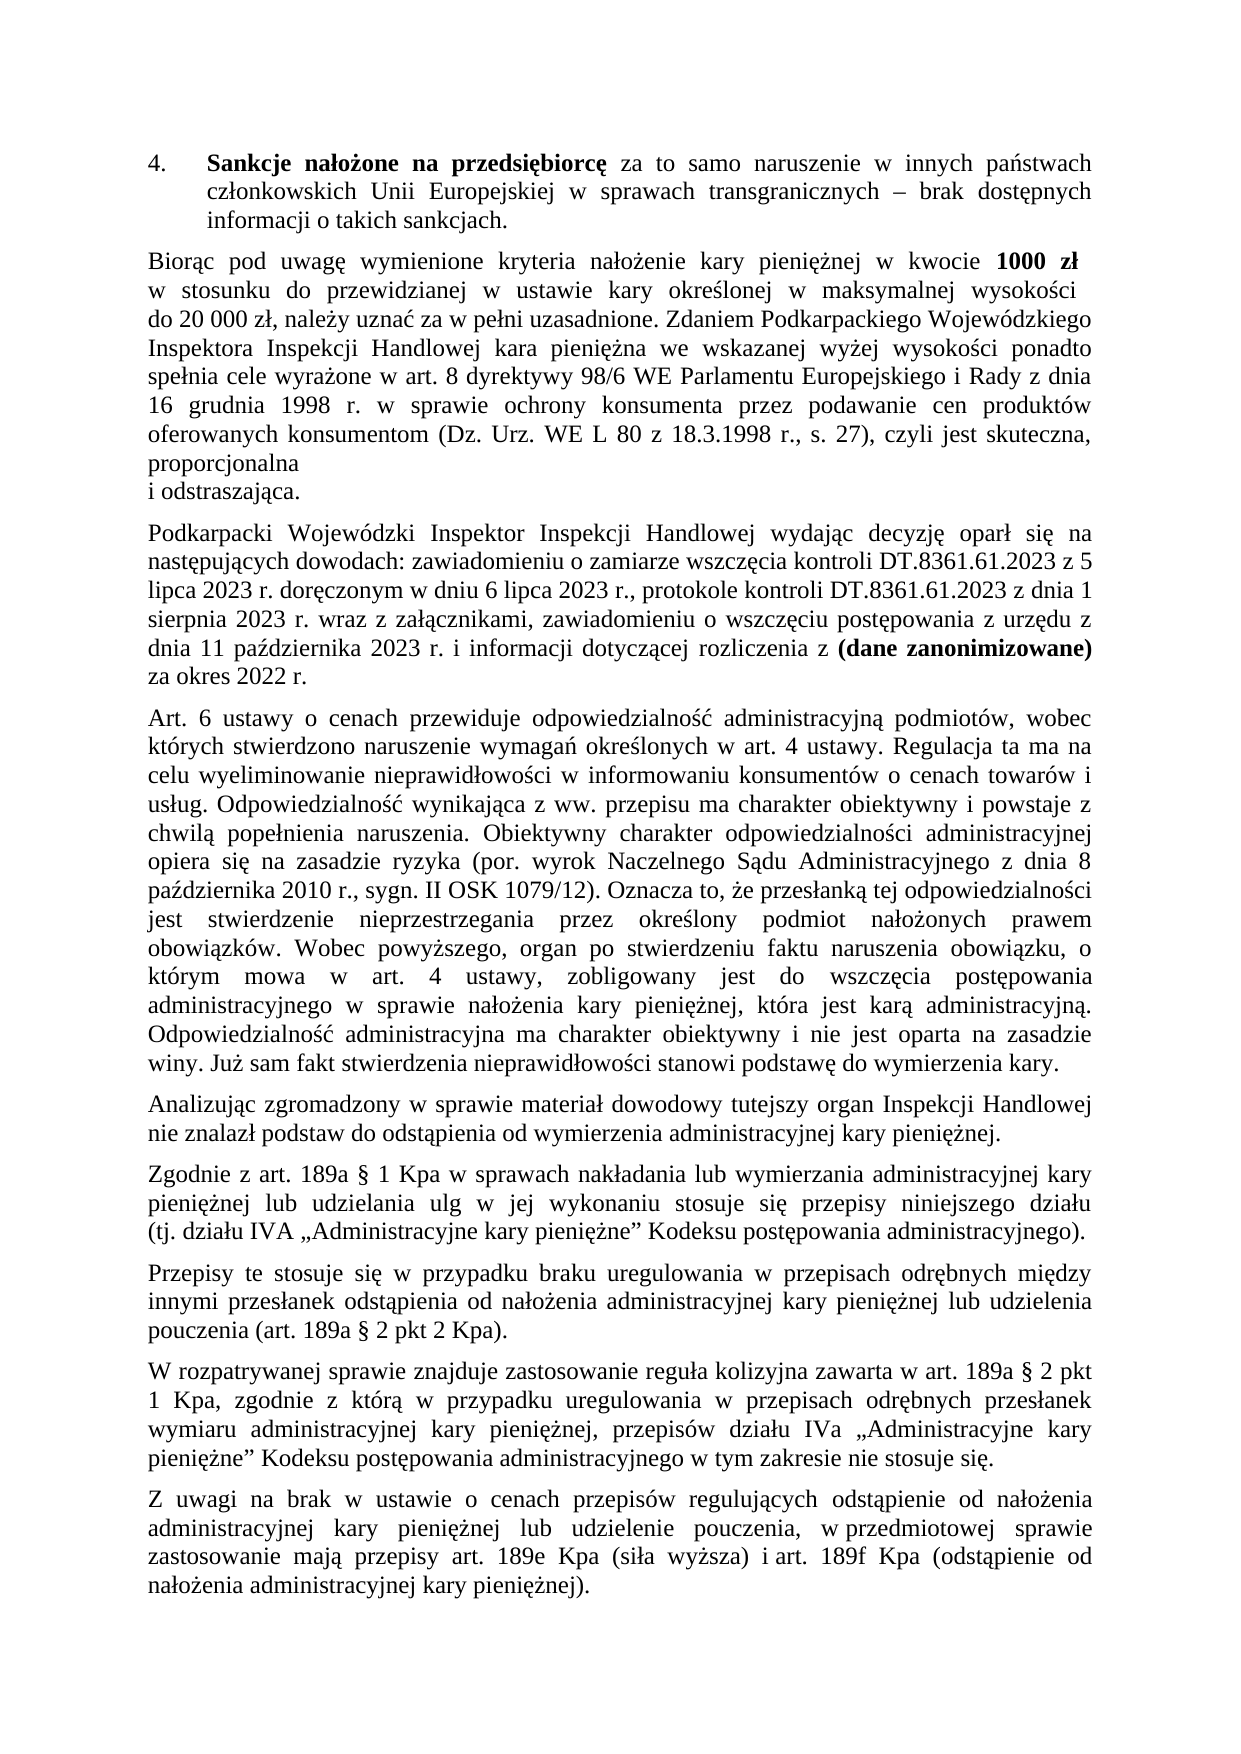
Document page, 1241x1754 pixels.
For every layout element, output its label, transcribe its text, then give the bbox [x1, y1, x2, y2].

text Przepisy te stosuje się w przypadku braku uregulowania w przepisach odrębnych między innymi przesłanek odstąpienia od nałożenia administracyjnej kary pieniężnej lub udzielenia pouczenia (art. 189a § 2 pkt 2 Kpa). [148, 1258, 1093, 1344]
list Sankcje nałożone na przedsiębiorcę za to samo naruszenie w innych państwach członkowskich Unii Europejskiej w sprawach transgranicznych – brak dostępnych informacji o takich sankcjach. [148, 148, 1093, 234]
text Art. 6 ustawy o cenach przewiduje odpowiedzialność administracyjną podmiotów, wobec których stwierdzono naruszenie wymagań określonych w art. 4 ustawy. Regulacja ta ma na celu wyeliminowanie nieprawidłowości w informowaniu konsumentów o cenach towarów i usług. Odpowiedzialność wynikająca z ww. przepisu ma charakter obiektywny i powstaje z chwilą popełnienia naruszenia. Obiektywny charakter odpowiedzialności administracyjnej opiera się na zasadzie ryzyka (por. wyrok Naczelnego Sądu Administracyjnego z dnia 8 października 2010 r., sygn. II OSK 1079/12). Oznacza to, że przesłanką tej odpowiedzialności jest stwierdzenie nieprzestrzegania przez określony podmiot nałożonych prawem obowiązków. Wobec powyższego, organ po stwierdzeniu faktu naruszenia obowiązku, o którym mowa w art. 4 ustawy, zobligowany jest do wszczęcia postępowania administracyjnego w sprawie nałożenia kary pieniężnej, która jest karą administracyjną. Odpowiedzialność administracyjna ma charakter obiektywny i nie jest oparta na zasadzie winy. Już sam fakt stwierdzenia nieprawidłowości stanowi podstawę do wymierzenia kary. [148, 703, 1093, 1076]
text Biorąc pod uwagę wymienione kryteria nałożenie kary pieniężnej w kwocie 1000 zł w stosunku do przewidzianej w ustawie kary określonej w maksymalnej wysokości do 20 000 zł, należy uznać za w pełni uzasadnione. Zdaniem Podkarpackiego Wojewódzkiego Inspektora Inspekcji Handlowej kara pieniężna we wskazanej wyżej wysokości ponadto spełnia cele wyrażone w art. 8 dyrektywy 98/6 WE Parlamentu Europejskiego i Rady z dnia 16 grudnia 1998 r. w sprawie ochrony konsumenta przez podawanie cen produktów oferowanych konsumentom (Dz. Urz. WE L 80 z 18.3.1998 r., s. 27), czyli jest skuteczna, proporcjonalna i odstraszająca. [148, 246, 1093, 505]
text Zgodnie z art. 189a § 1 Kpa w sprawach nakładania lub wymierzania administracyjnej kary pieniężnej lub udzielania ulg w jej wykonaniu stosuje się przepisy niniejszego działu (tj. działu IVA „Administracyjne kary pieniężne” Kodeksu postępowania administracyjnego). [148, 1159, 1093, 1245]
text W rozpatrywanej sprawie znajduje zastosowanie reguła kolizyjna zawarta w art. 189a § 2 pkt 1 Kpa, zgodnie z którą w przypadku uregulowania w przepisach odrębnych przesłanek wymiaru administracyjnej kary pieniężnej, przepisów działu IVa „Administracyjne kary pieniężne” Kodeksu postępowania administracyjnego w tym zakresie nie stosuje się. [148, 1356, 1093, 1471]
text Analizując zgromadzony w sprawie materiał dowodowy tutejszy organ Inspekcji Handlowej nie znalazł podstaw do odstąpienia od wymierzenia administracyjnej kary pieniężnej. [148, 1089, 1093, 1146]
text Podkarpacki Wojewódzki Inspektor Inspekcji Handlowej wydając decyzję oparł się na następujących dowodach: zawiadomieniu o zamiarze wszczęcia kontroli DT.8361.61.2023 z 5 lipca 2023 r. doręczonym w dniu 6 lipca 2023 r., protokole kontroli DT.8361.61.2023 z dnia 1 sierpnia 2023 r. wraz z załącznikami, zawiadomieniu o wszczęciu postępowania z urzędu z dnia 11 października 2023 r. i informacji dotyczącej rozliczenia z (dane zanonimizowane) za okres 2022 r. [148, 518, 1093, 690]
text Z uwagi na brak w ustawie o cenach przepisów regulujących odstąpienie od nałożenia administracyjnej kary pieniężnej lub udzielenie pouczenia, w przedmiotowej sprawie zastosowanie mają przepisy art. 189e Kpa (siła wyższa) i art. 189f Kpa (odstąpienie od nałożenia administracyjnej kary pieniężnej). [148, 1484, 1093, 1599]
